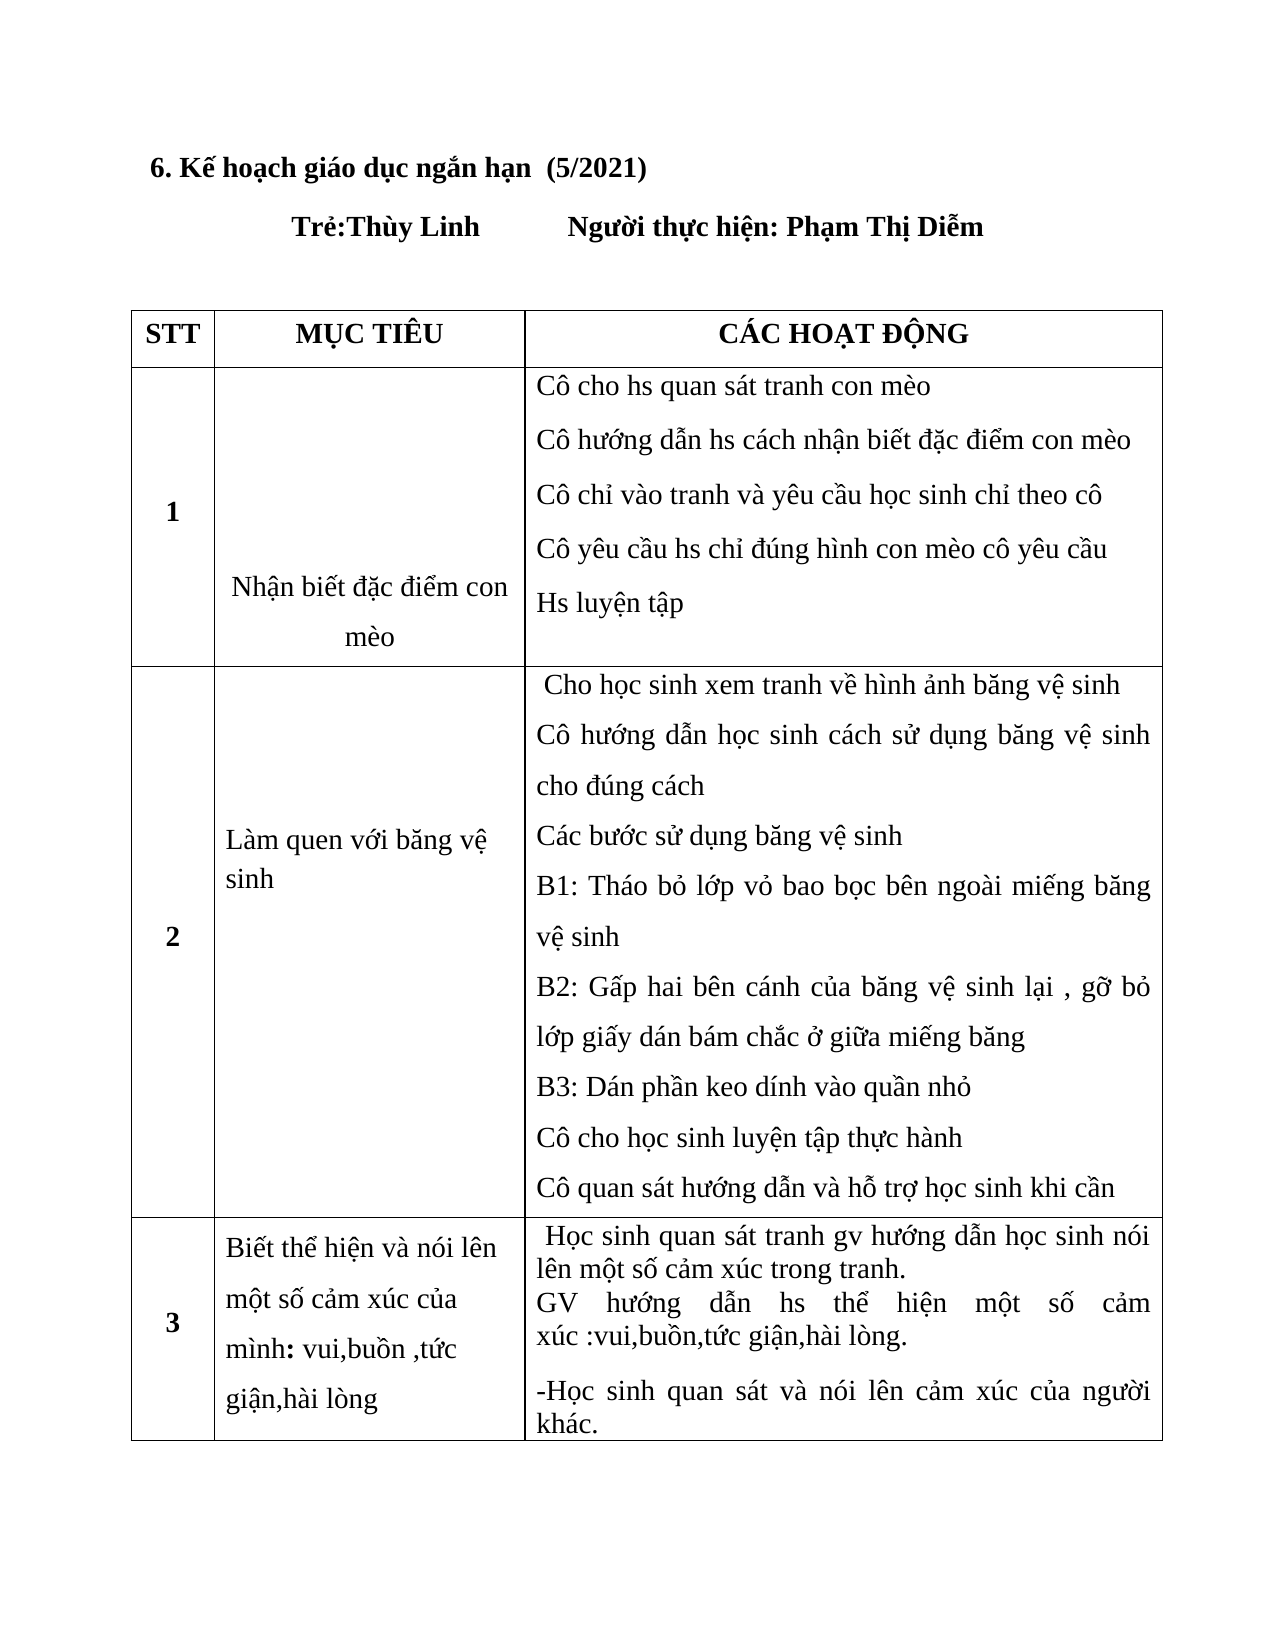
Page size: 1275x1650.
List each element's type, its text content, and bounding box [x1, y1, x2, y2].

table_header CÁC HOẠT ĐỘNG [526, 311, 1162, 367]
table_cell 1 [132, 368, 214, 666]
table_cell Cô cho hs quan sát tranh con mèo Cô hướng dẫn hs cách nhận biết đặc điểm con mèo Cô chỉ vào tranh và yêu cầu học sinh chỉ theo cô Cô yêu cầu hs chỉ đúng hình con mèo cô yêu cầu Hs luyện tập [526, 368, 1162, 666]
table_cell Nhận biết đặc điểm con mèo [215, 368, 524, 666]
table_cell Học sinh quan sát tranh gv hướng dẫn học sinh nói lên một số cảm xúc trong tranh. GV hướng dẫn hs thể hiện một số cảm xúc :vui,buồn,tức giận,hài lòng. -Học sinh quan sát và nói lên cảm xúc của người khác. [526, 1218, 1162, 1440]
table_cell Biết thể hiện và nói lên một số cảm xúc của mình: vui,buồn ,tức giận,hài lòng [215, 1218, 524, 1440]
table_header STT [132, 311, 214, 367]
text Trẻ:Thùy Linh Người thực hiện: Phạm Thị Diễm [150, 209, 1125, 243]
table_header MỤC TIÊU [215, 311, 524, 367]
table_cell 3 [132, 1218, 214, 1440]
text 6. Kế hoạch giáo dục ngắn hạn (5/2021) [150, 150, 1125, 183]
table_cell 2 [132, 667, 214, 1217]
table_cell Làm quen với băng vệ sinh [215, 667, 524, 1217]
table_cell Cho học sinh xem tranh về hình ảnh băng vệ sinh Cô hướng dẫn học sinh cách sử dụng băng vệ sinh cho đúng cách Các bước sử dụng băng vệ sinh B1: Tháo bỏ lớp vỏ bao bọc bên ngoài miếng băng vệ sinh B2: Gấp hai bên cánh của băng vệ sinh lại , gỡ bỏ lớp giấy dán bám chắc ở giữa miếng băng B3: Dán phần keo dính vào quần nhỏ Cô cho học sinh luyện tập thực hành Cô quan sát hướng dẫn và hỗ trợ học sinh khi cần [526, 667, 1162, 1217]
